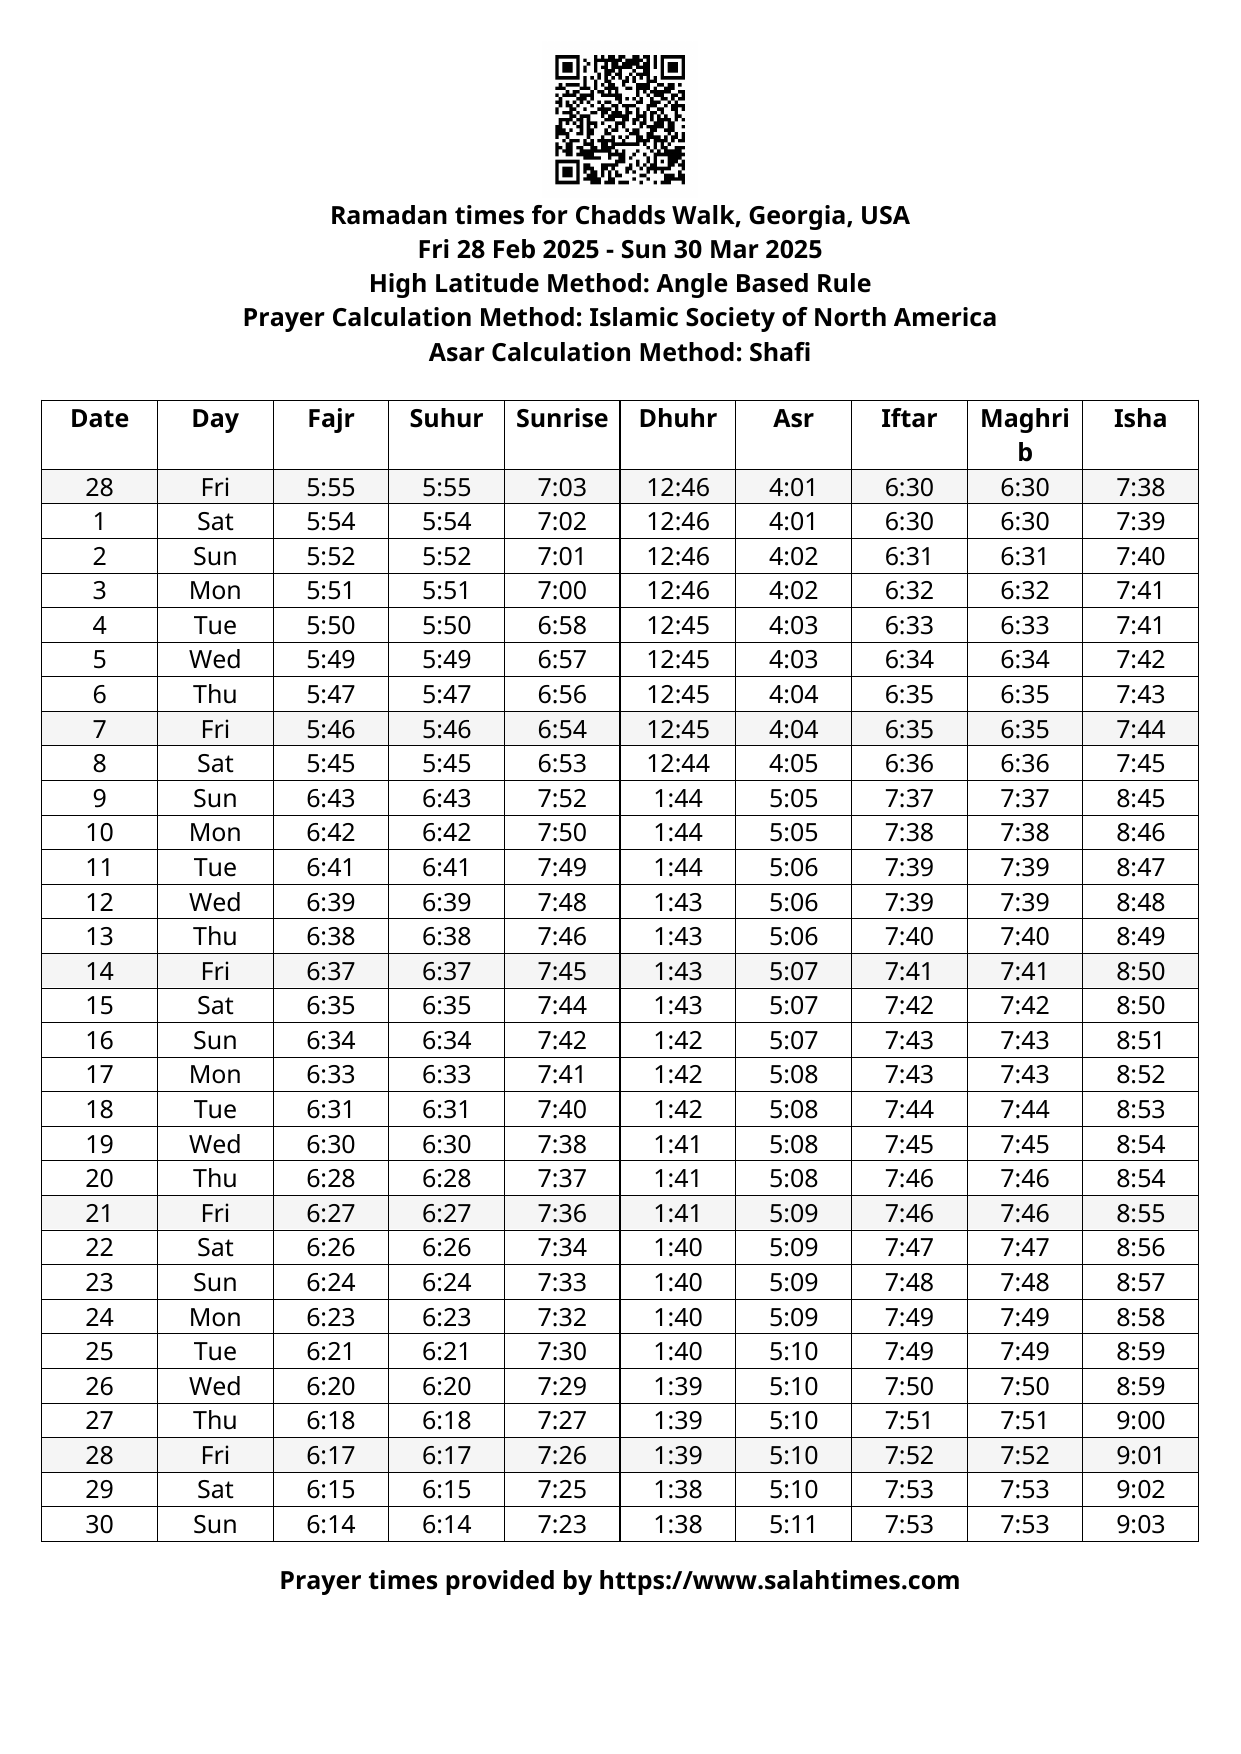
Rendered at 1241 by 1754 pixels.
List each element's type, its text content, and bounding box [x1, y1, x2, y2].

table_cell 7:00 [505, 574, 619, 607]
table_cell 5:55 [274, 470, 388, 503]
table_cell 7:34 [505, 1231, 619, 1264]
table_cell 12:45 [621, 643, 735, 676]
table_cell 18 [42, 1092, 157, 1126]
table_cell 5:46 [389, 712, 504, 745]
table_cell Fri [158, 470, 273, 503]
table_cell 7:48 [968, 1265, 1082, 1299]
table_cell 1 [42, 504, 157, 538]
table_cell 7:41 [505, 1058, 619, 1091]
table_cell 12:45 [621, 712, 735, 745]
table_cell 7:48 [505, 885, 619, 918]
table_cell 5:09 [736, 1231, 851, 1264]
table_header Asr [736, 401, 851, 469]
text Prayer Calculation Method: Islamic Society of North America [42, 300, 1198, 334]
table_cell 7:46 [852, 1161, 967, 1195]
table_cell 7:25 [505, 1473, 619, 1506]
table_cell 5:54 [274, 504, 388, 538]
table_cell 7:43 [968, 1023, 1082, 1057]
table_cell 5:06 [736, 850, 851, 884]
table_cell 6:21 [389, 1334, 504, 1368]
table_cell 6:35 [968, 712, 1082, 745]
table_cell 8:53 [1083, 1092, 1198, 1126]
table_cell 6:35 [852, 677, 967, 711]
table_cell 14 [42, 954, 157, 987]
table_cell 6:38 [274, 919, 388, 953]
table_cell 5:07 [736, 989, 851, 1022]
table_cell 5:49 [389, 643, 504, 676]
table_cell 8:59 [1083, 1369, 1198, 1402]
table_cell 7:32 [505, 1300, 619, 1333]
table_cell 7:49 [852, 1300, 967, 1333]
table_cell 6:34 [968, 643, 1082, 676]
table_cell 8:50 [1083, 954, 1198, 987]
table_cell 6:35 [852, 712, 967, 745]
table_cell 8:51 [1083, 1023, 1198, 1057]
table_cell 26 [42, 1369, 157, 1402]
table_cell Sat [158, 1231, 273, 1264]
table_cell 6:14 [389, 1507, 504, 1541]
table_cell 6:30 [389, 1127, 504, 1160]
table_cell 5:09 [736, 1196, 851, 1229]
table_cell 4:04 [736, 712, 851, 745]
table_cell Mon [158, 1300, 273, 1333]
table_cell 5:07 [736, 1023, 851, 1057]
table_cell Sun [158, 1265, 273, 1299]
text Asar Calculation Method: Shafi [42, 334, 1198, 368]
table_cell 6:30 [274, 1127, 388, 1160]
table_cell 7:43 [1083, 677, 1198, 711]
table_header Maghrib [968, 401, 1082, 469]
table_cell 12:46 [621, 574, 735, 607]
table_cell 6:35 [274, 989, 388, 1022]
table_cell 5:49 [274, 643, 388, 676]
table_cell 6:58 [505, 608, 619, 642]
table_cell 4:02 [736, 539, 851, 572]
table_cell 7:40 [968, 919, 1082, 953]
table_cell Thu [158, 1161, 273, 1195]
table_cell 7:47 [852, 1231, 967, 1264]
table_cell 5:05 [736, 816, 851, 849]
table_cell 1:39 [621, 1404, 735, 1437]
table_cell 5:08 [736, 1127, 851, 1160]
table_cell 28 [42, 470, 157, 503]
table_cell 7:46 [968, 1161, 1082, 1195]
table_cell 1:44 [621, 850, 735, 884]
table_cell 6:20 [274, 1369, 388, 1402]
table_cell 7:45 [505, 954, 619, 987]
table_cell 7:53 [968, 1507, 1082, 1541]
table_cell Sat [158, 504, 273, 538]
table_cell 7:52 [852, 1438, 967, 1472]
table_cell 8:49 [1083, 919, 1198, 953]
table_cell 6:37 [274, 954, 388, 987]
table_cell 7:03 [505, 470, 619, 503]
table_cell 7:39 [968, 850, 1082, 884]
table_cell 8:47 [1083, 850, 1198, 884]
table_cell 7:44 [1083, 712, 1198, 745]
table_cell 7:38 [1083, 470, 1198, 503]
table_cell 5:06 [736, 885, 851, 918]
table_cell 5:09 [736, 1300, 851, 1333]
table_cell 6:27 [274, 1196, 388, 1229]
table_cell 7:49 [968, 1334, 1082, 1368]
table_cell 7:23 [505, 1507, 619, 1541]
table_cell 6:33 [389, 1058, 504, 1091]
table_cell 9:00 [1083, 1404, 1198, 1437]
table_cell 7:39 [852, 885, 967, 918]
text High Latitude Method: Angle Based Rule [42, 266, 1198, 300]
table_cell 27 [42, 1404, 157, 1437]
table_cell 6:27 [389, 1196, 504, 1229]
table_cell 17 [42, 1058, 157, 1091]
table_cell 7:42 [1083, 643, 1198, 676]
table_cell 9:03 [1083, 1507, 1198, 1541]
table_cell 6:21 [274, 1334, 388, 1368]
table_cell 21 [42, 1196, 157, 1229]
table_cell Thu [158, 677, 273, 711]
table_cell 5:10 [736, 1369, 851, 1402]
picture [542, 41, 699, 198]
table_cell 5:05 [736, 781, 851, 814]
table_cell 7:37 [505, 1161, 619, 1195]
table_cell 1:43 [621, 919, 735, 953]
table_cell 7:38 [505, 1127, 619, 1160]
table_cell 5:47 [389, 677, 504, 711]
table_cell 6:35 [968, 677, 1082, 711]
table_cell 5:46 [274, 712, 388, 745]
table_cell 7:43 [968, 1058, 1082, 1091]
table_cell 6:33 [968, 608, 1082, 642]
table_cell 1:43 [621, 989, 735, 1022]
table_cell 9:02 [1083, 1473, 1198, 1506]
table_cell 5:47 [274, 677, 388, 711]
table_cell 7:49 [852, 1334, 967, 1368]
table_cell 1:43 [621, 954, 735, 987]
table_cell 7:46 [852, 1196, 967, 1229]
table_cell 1:44 [621, 816, 735, 849]
table_cell 6:30 [968, 504, 1082, 538]
table_cell Sat [158, 746, 273, 780]
table_cell 7:41 [968, 954, 1082, 987]
table_cell 6:39 [389, 885, 504, 918]
table_cell 8:50 [1083, 989, 1198, 1022]
table_cell 30 [42, 1507, 157, 1541]
table_cell 6:18 [274, 1404, 388, 1437]
table_cell 7:52 [505, 781, 619, 814]
table_cell 5:50 [274, 608, 388, 642]
table_cell 7 [42, 712, 157, 745]
table_cell 9:01 [1083, 1438, 1198, 1472]
table_cell 6:39 [274, 885, 388, 918]
table_cell Tue [158, 1334, 273, 1368]
table_cell 7:45 [852, 1127, 967, 1160]
table_cell 22 [42, 1231, 157, 1264]
table_cell 1:38 [621, 1507, 735, 1541]
table_cell 1:42 [621, 1023, 735, 1057]
table_cell 6:42 [389, 816, 504, 849]
table_cell 20 [42, 1161, 157, 1195]
table_cell Fri [158, 1438, 273, 1472]
table_cell 7:44 [852, 1092, 967, 1126]
table_cell 6:30 [852, 470, 967, 503]
table_cell 6:15 [389, 1473, 504, 1506]
table_cell 1:41 [621, 1127, 735, 1160]
table_cell 7:46 [505, 919, 619, 953]
table_cell Wed [158, 1369, 273, 1402]
table_cell 7:02 [505, 504, 619, 538]
table_cell 6:34 [852, 643, 967, 676]
table_cell 7:42 [505, 1023, 619, 1057]
table_cell 7:46 [968, 1196, 1082, 1229]
table_cell 7:50 [968, 1369, 1082, 1402]
table_cell 6:56 [505, 677, 619, 711]
table_cell 6:57 [505, 643, 619, 676]
table_cell 8:54 [1083, 1161, 1198, 1195]
table_cell Fri [158, 1196, 273, 1229]
table_cell 8:52 [1083, 1058, 1198, 1091]
table_cell 6:38 [389, 919, 504, 953]
table_cell 5:55 [389, 470, 504, 503]
table_cell 5:11 [736, 1507, 851, 1541]
table_cell 6:17 [389, 1438, 504, 1472]
table_cell 10 [42, 816, 157, 849]
table_cell 1:40 [621, 1231, 735, 1264]
table_cell 8:55 [1083, 1196, 1198, 1229]
table_cell 6:34 [274, 1023, 388, 1057]
table_cell 5:08 [736, 1092, 851, 1126]
table_cell 7:47 [968, 1231, 1082, 1264]
table_cell Thu [158, 919, 273, 953]
table_cell 6:41 [274, 850, 388, 884]
table_cell 7:37 [968, 781, 1082, 814]
table_cell 5:08 [736, 1161, 851, 1195]
text Fri 28 Feb 2025 - Sun 30 Mar 2025 [42, 232, 1198, 266]
table_cell 1:40 [621, 1334, 735, 1368]
table_cell 6:43 [389, 781, 504, 814]
table_cell 1:38 [621, 1473, 735, 1506]
table_cell 7:40 [852, 919, 967, 953]
table_cell 1:41 [621, 1161, 735, 1195]
table_cell 5:10 [736, 1334, 851, 1368]
table_cell 5:54 [389, 504, 504, 538]
table_cell 6:23 [389, 1300, 504, 1333]
table_cell 7:42 [852, 989, 967, 1022]
table_cell 6:34 [389, 1023, 504, 1057]
table_cell 6:31 [852, 539, 967, 572]
table_cell 4:04 [736, 677, 851, 711]
table_cell Thu [158, 1404, 273, 1437]
table_cell 7:37 [852, 781, 967, 814]
table_cell 1:40 [621, 1300, 735, 1333]
table_cell 12 [42, 885, 157, 918]
table_cell Sat [158, 989, 273, 1022]
table_cell 1:39 [621, 1438, 735, 1472]
table_cell 12:44 [621, 746, 735, 780]
table_cell Sat [158, 1473, 273, 1506]
table_cell 5:45 [274, 746, 388, 780]
text Ramadan times for Chadds Walk, Georgia, USA [42, 198, 1198, 232]
table_header Fajr [274, 401, 388, 469]
table_cell 7:45 [968, 1127, 1082, 1160]
table_cell 7:53 [852, 1507, 967, 1541]
table_cell 5:10 [736, 1438, 851, 1472]
table_cell 6:31 [274, 1092, 388, 1126]
table_cell 4:01 [736, 504, 851, 538]
table_cell 6:28 [389, 1161, 504, 1195]
table_cell 7:43 [852, 1058, 967, 1091]
table_cell 7:36 [505, 1196, 619, 1229]
table_cell 1:39 [621, 1369, 735, 1402]
table_cell 3 [42, 574, 157, 607]
table_cell 5:50 [389, 608, 504, 642]
table_cell 6 [42, 677, 157, 711]
table_cell 6:33 [274, 1058, 388, 1091]
table_cell 5:51 [389, 574, 504, 607]
table_cell 6:14 [274, 1507, 388, 1541]
table_cell 7:39 [852, 850, 967, 884]
table_cell 8 [42, 746, 157, 780]
table_cell 5:51 [274, 574, 388, 607]
table_cell 9 [42, 781, 157, 814]
table_cell 8:58 [1083, 1300, 1198, 1333]
table_cell 8:45 [1083, 781, 1198, 814]
table_cell 7:40 [505, 1092, 619, 1126]
table_cell 7:50 [852, 1369, 967, 1402]
table_cell Tue [158, 608, 273, 642]
table_cell Wed [158, 643, 273, 676]
table_cell 6:35 [389, 989, 504, 1022]
table_cell 8:59 [1083, 1334, 1198, 1368]
table_cell 5:52 [389, 539, 504, 572]
table_cell 6:30 [852, 504, 967, 538]
table_header Iftar [852, 401, 967, 469]
table_cell Mon [158, 574, 273, 607]
table_cell Wed [158, 885, 273, 918]
table_cell 7:26 [505, 1438, 619, 1472]
table_cell 12:46 [621, 539, 735, 572]
table_cell 4:02 [736, 574, 851, 607]
table_cell 5 [42, 643, 157, 676]
table_cell 6:18 [389, 1404, 504, 1437]
table_cell 7:45 [1083, 746, 1198, 780]
table_cell 7:39 [968, 885, 1082, 918]
table_cell Fri [158, 954, 273, 987]
text Prayer times provided by https://www.salahtimes.com [42, 1563, 1198, 1597]
table_cell Sun [158, 781, 273, 814]
table_header Isha [1083, 401, 1198, 469]
table_cell 23 [42, 1265, 157, 1299]
table_cell 6:24 [274, 1265, 388, 1299]
table_cell 7:51 [852, 1404, 967, 1437]
table_cell 6:37 [389, 954, 504, 987]
table_cell 7:53 [968, 1473, 1082, 1506]
table_cell 7:33 [505, 1265, 619, 1299]
table_cell 8:56 [1083, 1231, 1198, 1264]
table_cell 24 [42, 1300, 157, 1333]
table_cell Sun [158, 539, 273, 572]
table_header Dhuhr [621, 401, 735, 469]
table_cell 6:54 [505, 712, 619, 745]
table_cell 16 [42, 1023, 157, 1057]
table_cell 7:43 [852, 1023, 967, 1057]
table_cell 7:30 [505, 1334, 619, 1368]
table_cell 13 [42, 919, 157, 953]
table_cell 6:32 [968, 574, 1082, 607]
table_cell 5:06 [736, 919, 851, 953]
table_cell 7:39 [1083, 504, 1198, 538]
table_header Day [158, 401, 273, 469]
table_cell 6:43 [274, 781, 388, 814]
table_cell 5:07 [736, 954, 851, 987]
table_cell Tue [158, 1092, 273, 1126]
table_cell 7:40 [1083, 539, 1198, 572]
table_cell 4 [42, 608, 157, 642]
table_cell 7:01 [505, 539, 619, 572]
table_cell 11 [42, 850, 157, 884]
table_cell 7:44 [505, 989, 619, 1022]
table_cell 4:03 [736, 608, 851, 642]
table_cell 6:31 [968, 539, 1082, 572]
table_header Date [42, 401, 157, 469]
table_cell 7:48 [852, 1265, 967, 1299]
table_header Suhur [389, 401, 504, 469]
table_cell 6:36 [852, 746, 967, 780]
table_cell 5:52 [274, 539, 388, 572]
table_cell Mon [158, 816, 273, 849]
table_cell 15 [42, 989, 157, 1022]
table_cell Fri [158, 712, 273, 745]
table_cell 6:32 [852, 574, 967, 607]
table_cell Wed [158, 1127, 273, 1160]
table_cell 7:41 [1083, 574, 1198, 607]
table_cell Sun [158, 1507, 273, 1541]
table_cell 1:44 [621, 781, 735, 814]
table_cell 6:30 [968, 470, 1082, 503]
table_cell 7:44 [968, 1092, 1082, 1126]
table_cell 5:08 [736, 1058, 851, 1091]
table_cell 1:40 [621, 1265, 735, 1299]
table_cell 6:33 [852, 608, 967, 642]
table_cell 12:45 [621, 677, 735, 711]
table_cell Tue [158, 850, 273, 884]
table_cell 1:42 [621, 1092, 735, 1126]
table_cell 7:29 [505, 1369, 619, 1402]
table_cell 7:42 [968, 989, 1082, 1022]
table_cell 12:46 [621, 504, 735, 538]
table_cell Mon [158, 1058, 273, 1091]
table_cell 1:43 [621, 885, 735, 918]
table_cell 6:20 [389, 1369, 504, 1402]
table_cell 7:41 [1083, 608, 1198, 642]
table_cell 7:51 [968, 1404, 1082, 1437]
table_cell 12:45 [621, 608, 735, 642]
table_cell 5:10 [736, 1404, 851, 1437]
table_cell 1:41 [621, 1196, 735, 1229]
table_cell 6:26 [274, 1231, 388, 1264]
table_cell 7:27 [505, 1404, 619, 1437]
table_cell 28 [42, 1438, 157, 1472]
table_cell 5:10 [736, 1473, 851, 1506]
table_cell 4:01 [736, 470, 851, 503]
table_cell 6:53 [505, 746, 619, 780]
table_cell 8:46 [1083, 816, 1198, 849]
table_cell 7:38 [852, 816, 967, 849]
table_cell 7:49 [505, 850, 619, 884]
table_cell 8:57 [1083, 1265, 1198, 1299]
table_cell 5:45 [389, 746, 504, 780]
table_cell Sun [158, 1023, 273, 1057]
table_cell 1:42 [621, 1058, 735, 1091]
table_cell 5:09 [736, 1265, 851, 1299]
table_cell 8:54 [1083, 1127, 1198, 1160]
table_cell 7:41 [852, 954, 967, 987]
table_header Sunrise [505, 401, 619, 469]
table_cell 2 [42, 539, 157, 572]
table_cell 6:28 [274, 1161, 388, 1195]
table_cell 6:36 [968, 746, 1082, 780]
table_cell 25 [42, 1334, 157, 1368]
table_cell 8:48 [1083, 885, 1198, 918]
table_cell 6:24 [389, 1265, 504, 1299]
table_cell 7:49 [968, 1300, 1082, 1333]
table_cell 7:53 [852, 1473, 967, 1506]
table_cell 4:05 [736, 746, 851, 780]
table_cell 19 [42, 1127, 157, 1160]
table_cell 6:23 [274, 1300, 388, 1333]
table_cell 6:26 [389, 1231, 504, 1264]
table_cell 6:42 [274, 816, 388, 849]
table_cell 4:03 [736, 643, 851, 676]
table_cell 6:31 [389, 1092, 504, 1126]
table_cell 12:46 [621, 470, 735, 503]
table_cell 6:41 [389, 850, 504, 884]
table_cell 7:50 [505, 816, 619, 849]
table_cell 6:17 [274, 1438, 388, 1472]
table_cell 7:38 [968, 816, 1082, 849]
table_cell 7:52 [968, 1438, 1082, 1472]
table_cell 6:15 [274, 1473, 388, 1506]
table_cell 29 [42, 1473, 157, 1506]
